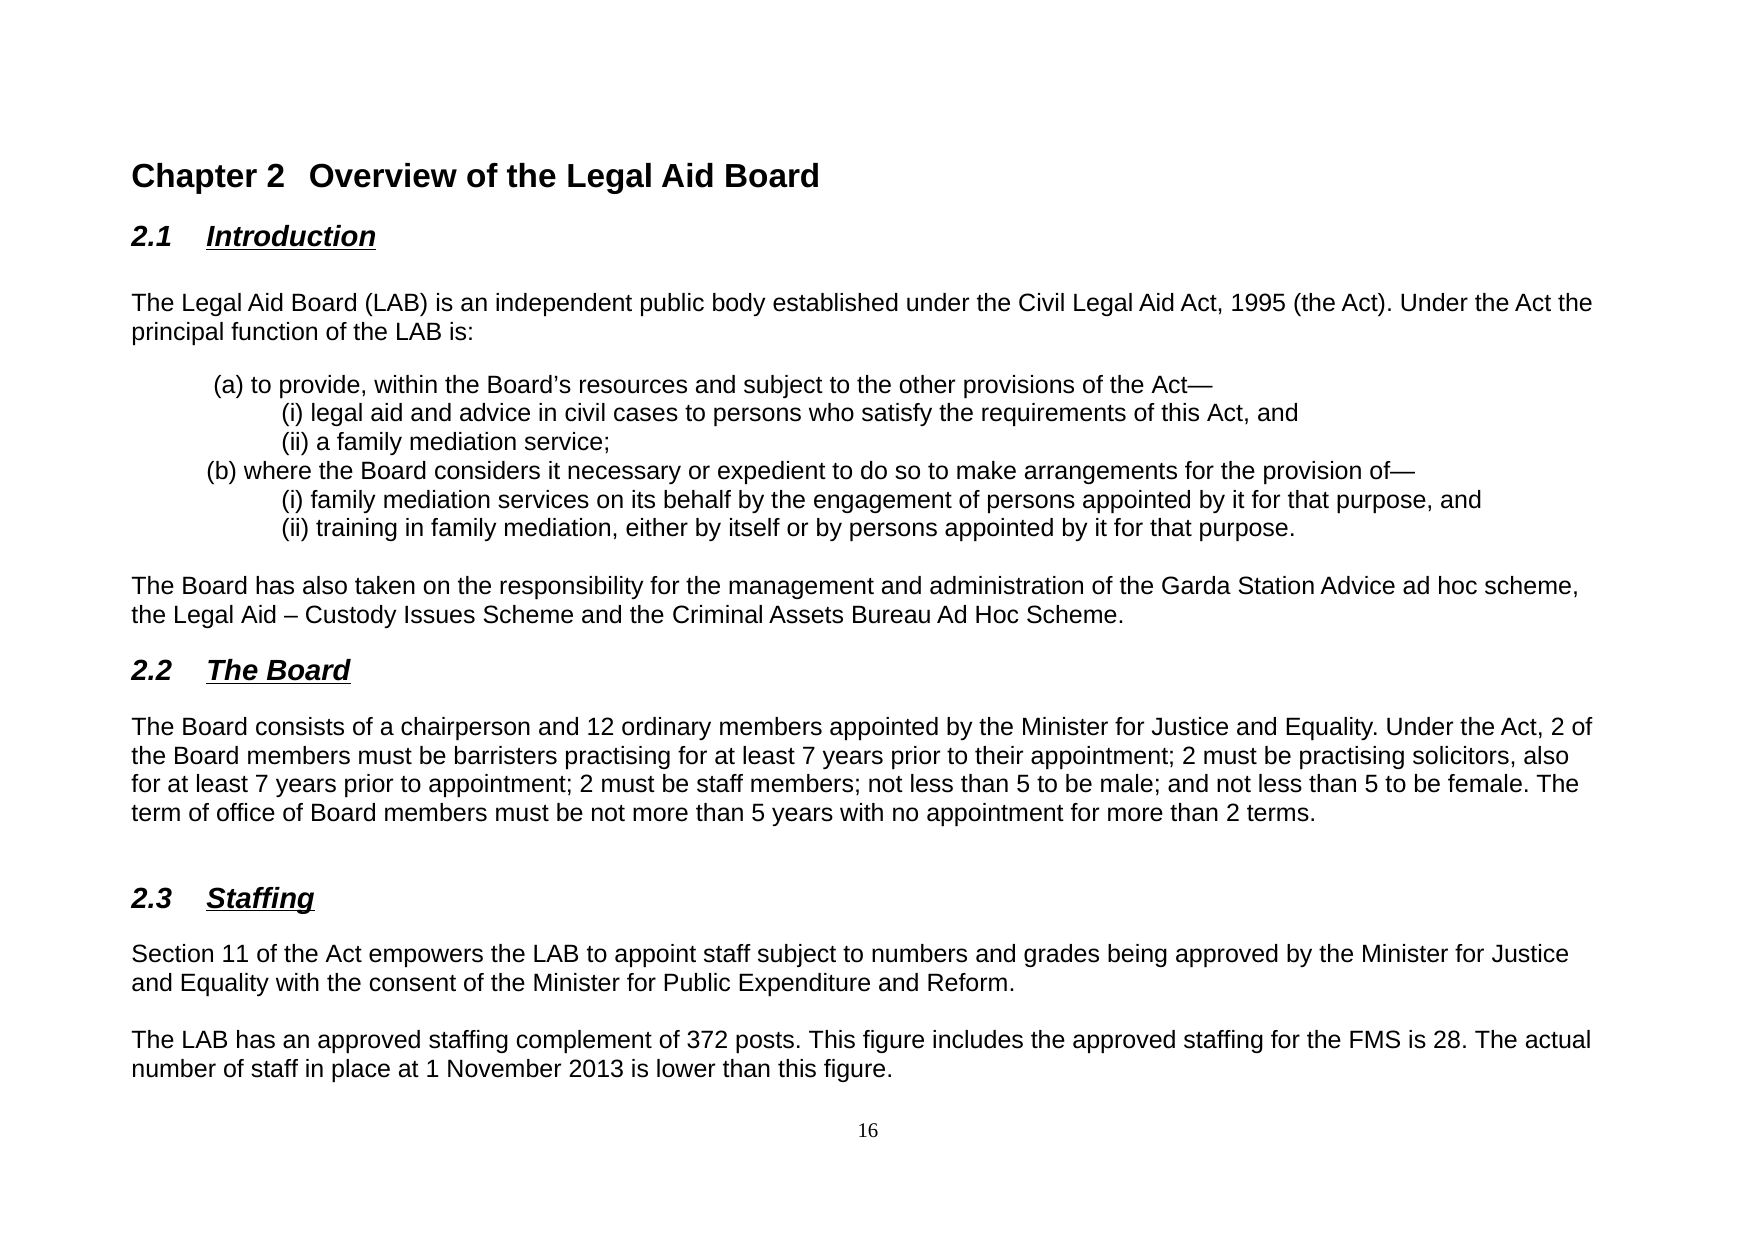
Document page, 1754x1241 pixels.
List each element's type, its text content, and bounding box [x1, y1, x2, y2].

text (i) family mediation services on its behalf by the engagement of persons appointed by it for that purpose, and [281, 484, 1604, 513]
subtitle 2.2 The Board [131, 653, 1604, 687]
text The LAB has an approved staffing complement of 372 posts. This figure includes the approved staffing for the FMS is 28. The actual number of staff in place at 1 November 2013 is lower than this figure. [131, 1025, 1604, 1083]
text (ii) training in family mediation, either by itself or by persons appointed by it for that purpose. [281, 513, 1604, 542]
subtitle 2.3 Staffing [131, 881, 1604, 914]
text Section 11 of the Act empowers the LAB to appoint staff subject to numbers and grades being approved by the Minister for Justice and Equality with the consent of the Minister for Public Expenditure and Reform. [131, 939, 1604, 997]
text The Legal Aid Board (LAB) is an independent public body established under the Civil Legal Aid Act, 1995 (the Act). Under the Act the principal function of the LAB is: [131, 288, 1604, 346]
text (b) where the Board considers it necessary or expedient to do so to make arrangements for the provision of— [206, 456, 1604, 484]
text (a) to provide, within the Board’s resources and subject to the other provisions of the Act— [206, 369, 1604, 398]
text (i) legal aid and advice in civil cases to persons who satisfy the requirements of this Act, and [281, 398, 1604, 427]
text The Board has also taken on the responsibility for the management and administration of the Garda Station Advice ad hoc scheme, the Legal Aid – Custody Issues Scheme and the Criminal Assets Bureau Ad Hoc Scheme. [131, 571, 1604, 628]
text The Board consists of a chairperson and 12 ordinary members appointed by the Minister for Justice and Equality. Under the Act, 2 of the Board members must be barristers practising for at least 7 years prior to their appointment; 2 must be practising solicitors, also for at least 7 years prior to appointment; 2 must be staff members; not less than 5 to be male; and not less than 5 to be female. The term of office of Board members must be not more than 5 years with no appointment for more than 2 terms. [131, 712, 1604, 827]
subtitle Chapter 2 Overview of the Legal Aid Board [131, 156, 1604, 194]
text (ii) a family mediation service; [281, 427, 1604, 456]
subtitle 2.1 Introduction [131, 219, 1604, 253]
